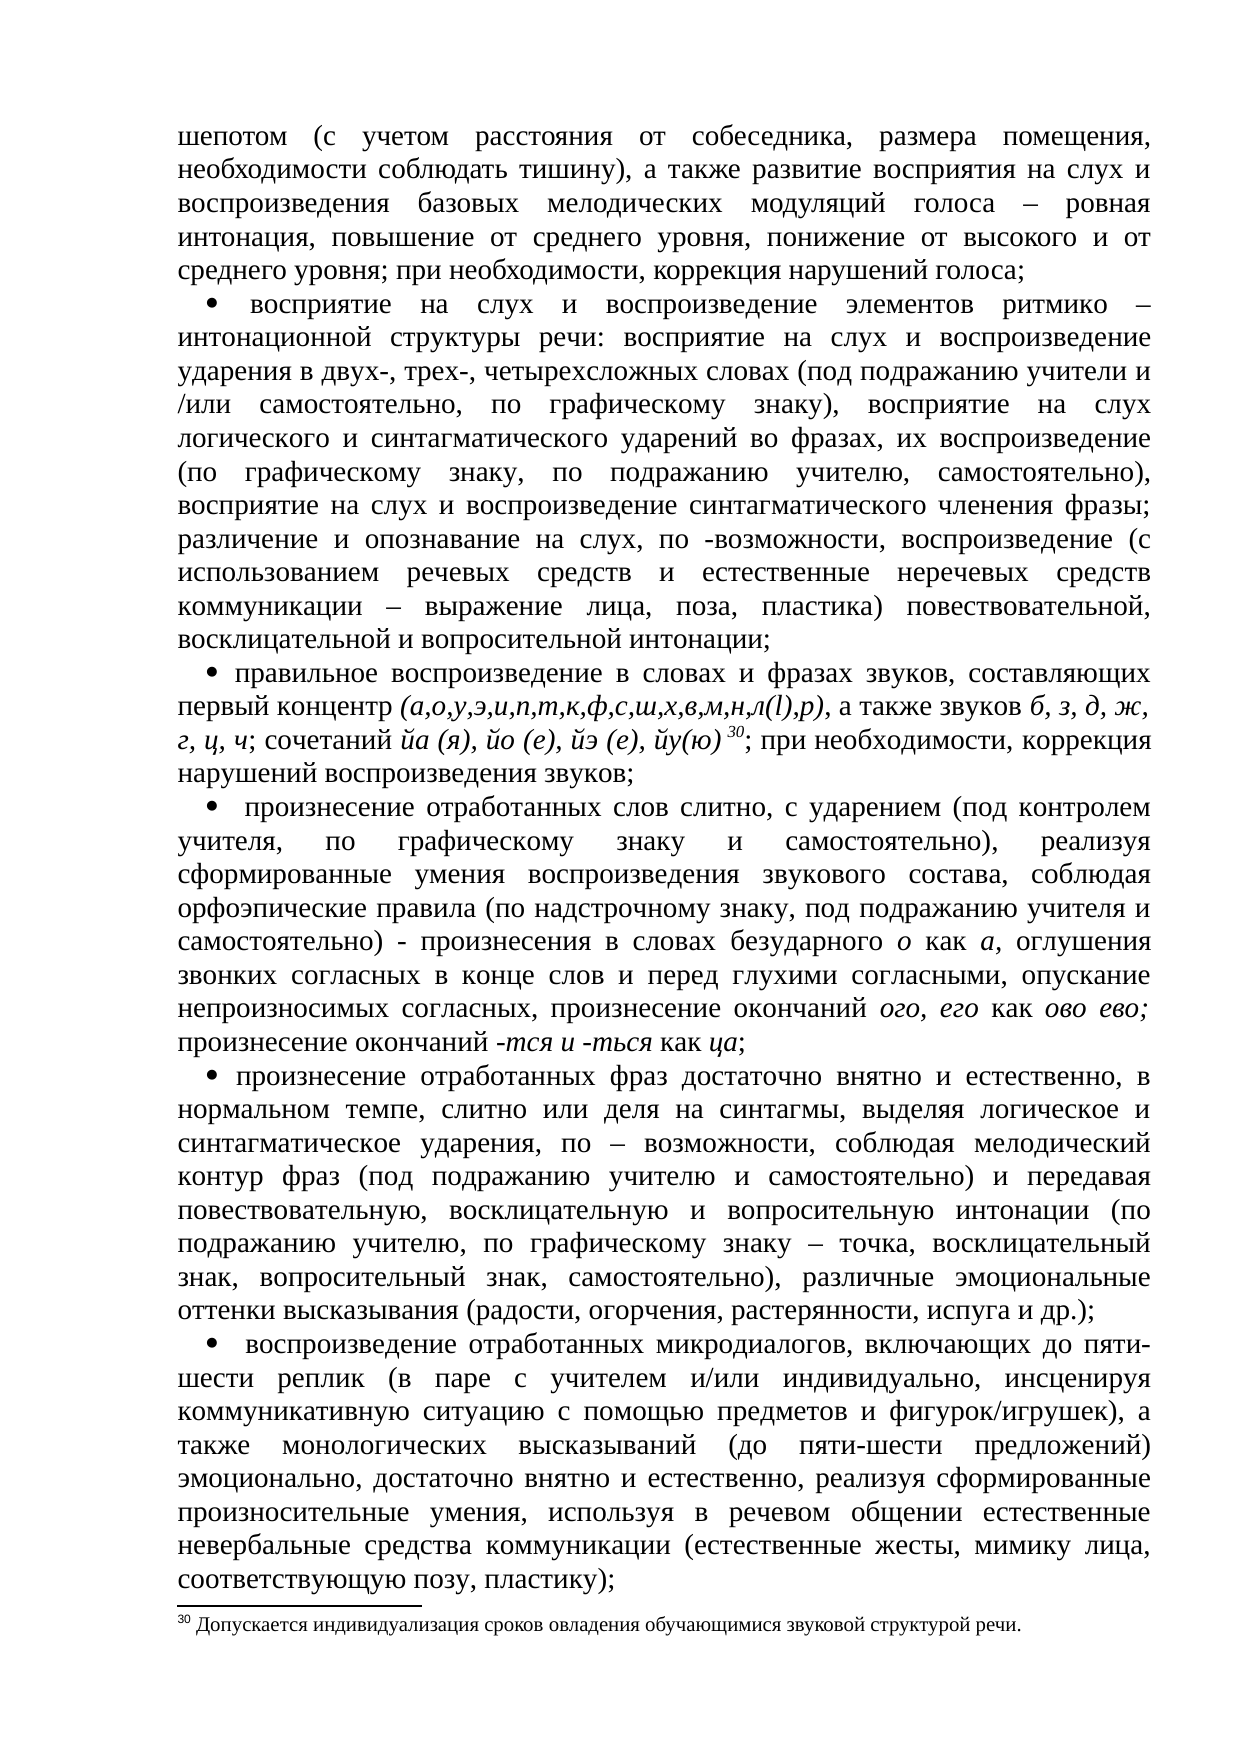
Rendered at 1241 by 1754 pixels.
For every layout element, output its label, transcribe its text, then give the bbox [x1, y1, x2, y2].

list произнесение отработанных слов слитно, с ударением (под контролем учителя, по графическому знаку и самостоятельно), реализуя сформированные умения воспроизведения звукового состава, соблюдая орфоэпические правила (по надстрочному знаку, под подражанию учителя и самостоятельно) - произнесения в словах безударного о как а, оглушения звонких согласных в конце слов и перед глухими согласными, опускание непроизносимых согласных, произнесение окончаний ого, его как ово ево; произнесение окончаний -тся и -ться как ца; [177, 789, 1152, 1058]
list правильное воспроизведение в словах и фразах звуков, составляющих первый концентр (а,о,у,э,и,п,т,к,ф,с,ш,х,в,м,н,л(l),р), а также звуков б, з, д, ж, г, ц, ч; сочетаний йа (я), йо (е), йэ (е), йу(ю) ; при необходимости, коррекция нарушений воспроизведения звуков; [177, 655, 1152, 789]
list произнесение отработанных фраз достаточно внятно и естественно, в нормальном темпе, слитно или деля на синтагмы, выделяя логическое и синтагматическое ударения, по – возможности, соблюдая мелодический контур фраз (под подражанию учителю и самостоятельно) и передавая повествовательную, восклицательную и вопросительную интонации (по подражанию учителю, по графическому знаку – точка, восклицательный знак, вопросительный знак, самостоятельно), различные эмоциональные оттенки высказывания (радости, огорчения, растерянности, испуга и др.); [177, 1058, 1152, 1326]
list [177, 118, 1152, 286]
list восприятие на слух и воспроизведение элементов ритмико – интонационной структуры речи: восприятие на слух и воспроизведение ударения в двух-, трех-, четырехсложных словах (под подражанию учители и /или самостоятельно, по графическому знаку), восприятие на слух логического и синтагматического ударений во фразах, их воспроизведение (по графическому знаку, по подражанию учителю, самостоятельно), восприятие на слух и воспроизведение синтагматического членения фразы; различение и опознавание на слух, по -возможности, воспроизведение (с использованием речевых средств и естественные неречевых средств коммуникации – выражение лица, поза, пластика) повествовательной, восклицательной и вопросительной интонации; [177, 286, 1152, 655]
list воспроизведение отработанных микродиалогов, включающих до пяти-шести реплик (в паре с учителем и/или индивидуально, инсценируя коммуникативную ситуацию с помощью предметов и фигурок/игрушек), а также монологических высказываний (до пяти-шести предложений) эмоционально, достаточно внятно и естественно, реализуя сформированные произносительные умения, используя в речевом общении естественные невербальные средства коммуникации (естественные жесты, мимику лица, соответствующую позу, пластику); [177, 1326, 1152, 1594]
